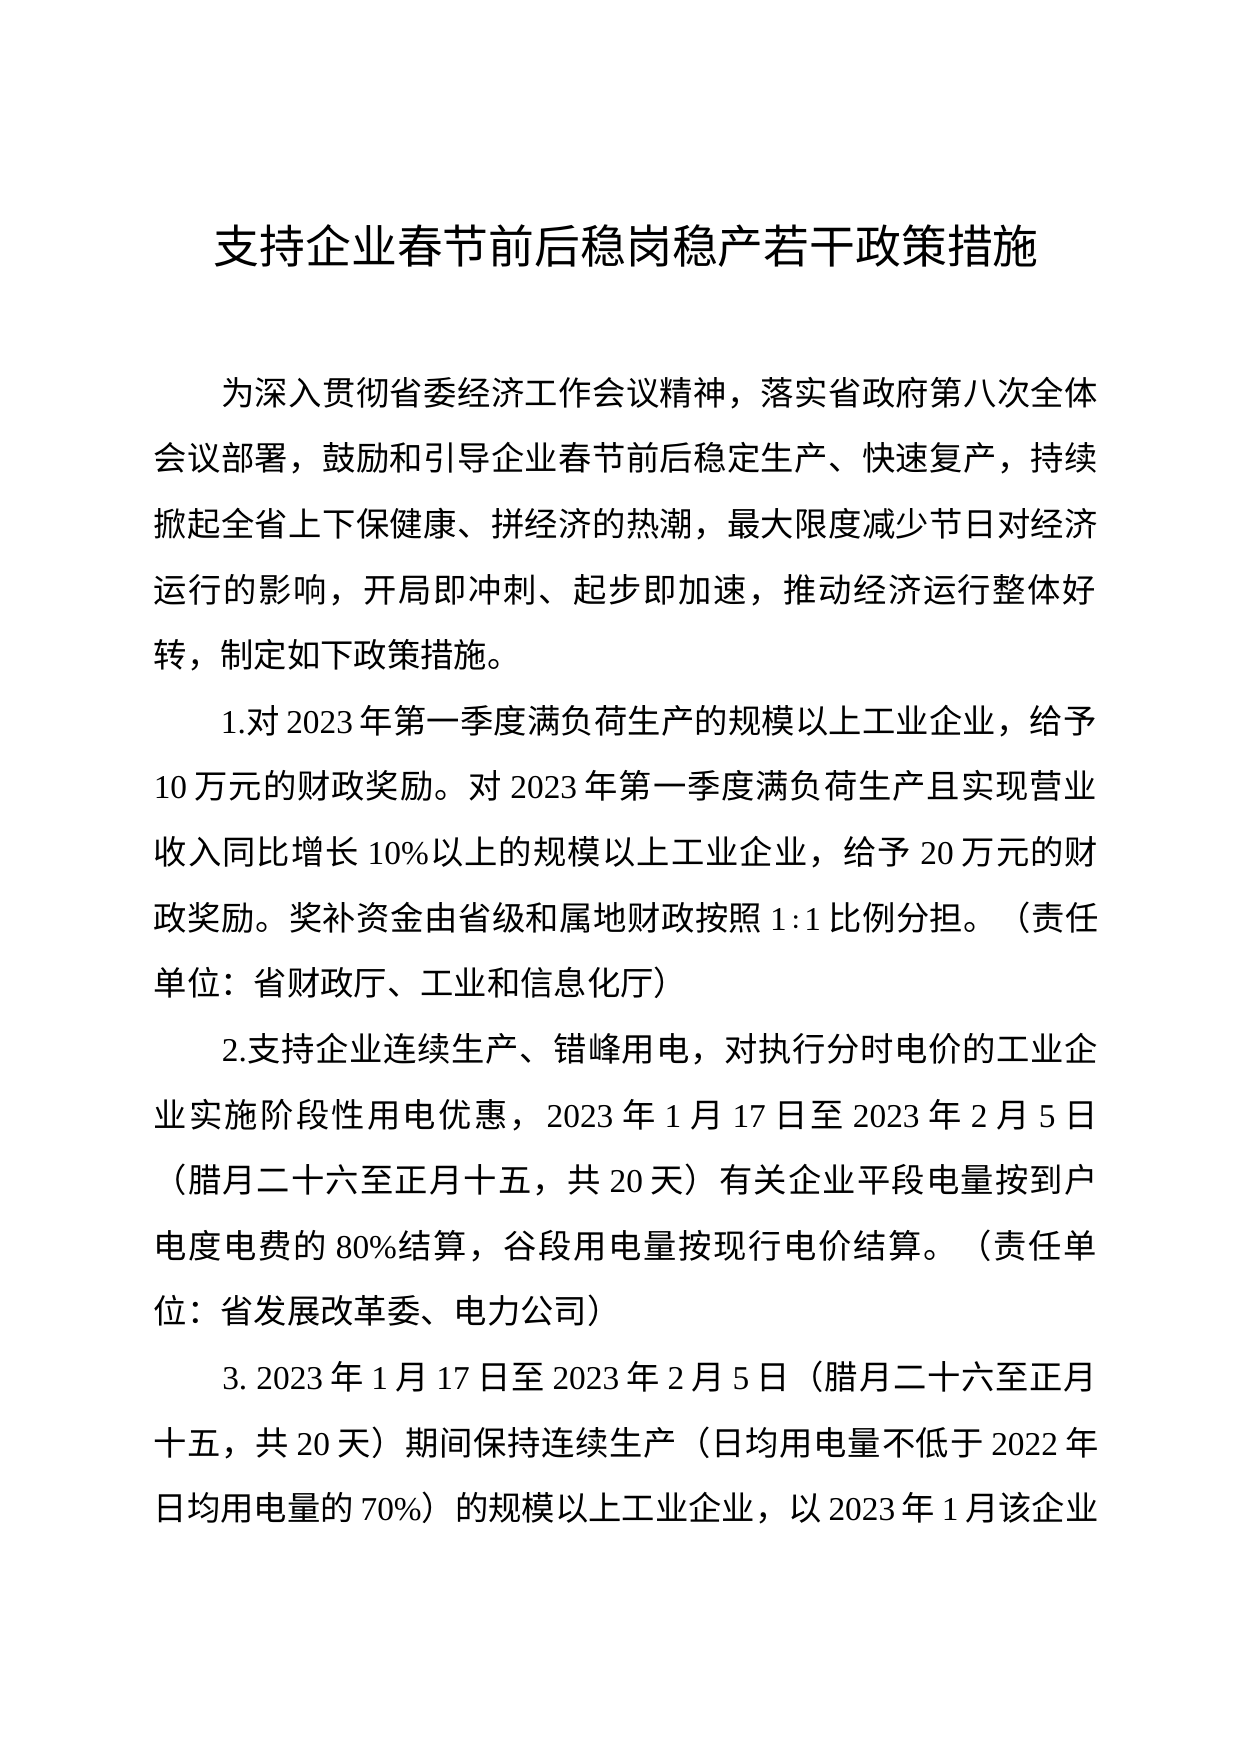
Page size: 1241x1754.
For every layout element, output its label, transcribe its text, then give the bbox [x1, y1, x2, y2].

text 支持企业春节前后稳岗稳产若干政策措施 [153, 194, 1098, 292]
text 为深入贯彻省委经济工作会议精神，落实省政府第八次全体会议部署，鼓励和引导企业春节前后稳定生产、快速复产，持续掀起全省上下保健康、拼经济的热潮，最大限度减少节日对经济运行的影响，开局即冲刺、起步即加速，推动经济运行整体好转，制定如下政策措施。 [153, 358, 1098, 686]
text 2.支持企业连续生产、错峰用电，对执行分时电价的工业企业实施阶段性用电优惠，2023年1月17日至2023年2月5日（腊月二十六至正月十五，共20天）有关企业平段电量按到户电度电费的80%结算，谷段用电量按现行电价结算。（责任单位：省发展改革委、电力公司） [153, 1014, 1098, 1342]
text 1.对2023年第一季度满负荷生产的规模以上工业企业，给予10万元的财政奖励。对2023年第一季度满负荷生产且实现营业收入同比增长10%以上的规模以上工业企业，给予20万元的财政奖励。奖补资金由省级和属地财政按照1∶1比例分担。（责任单位：省财政厅、工业和信息化厅） [153, 686, 1098, 1014]
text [153, 1342, 1098, 1539]
